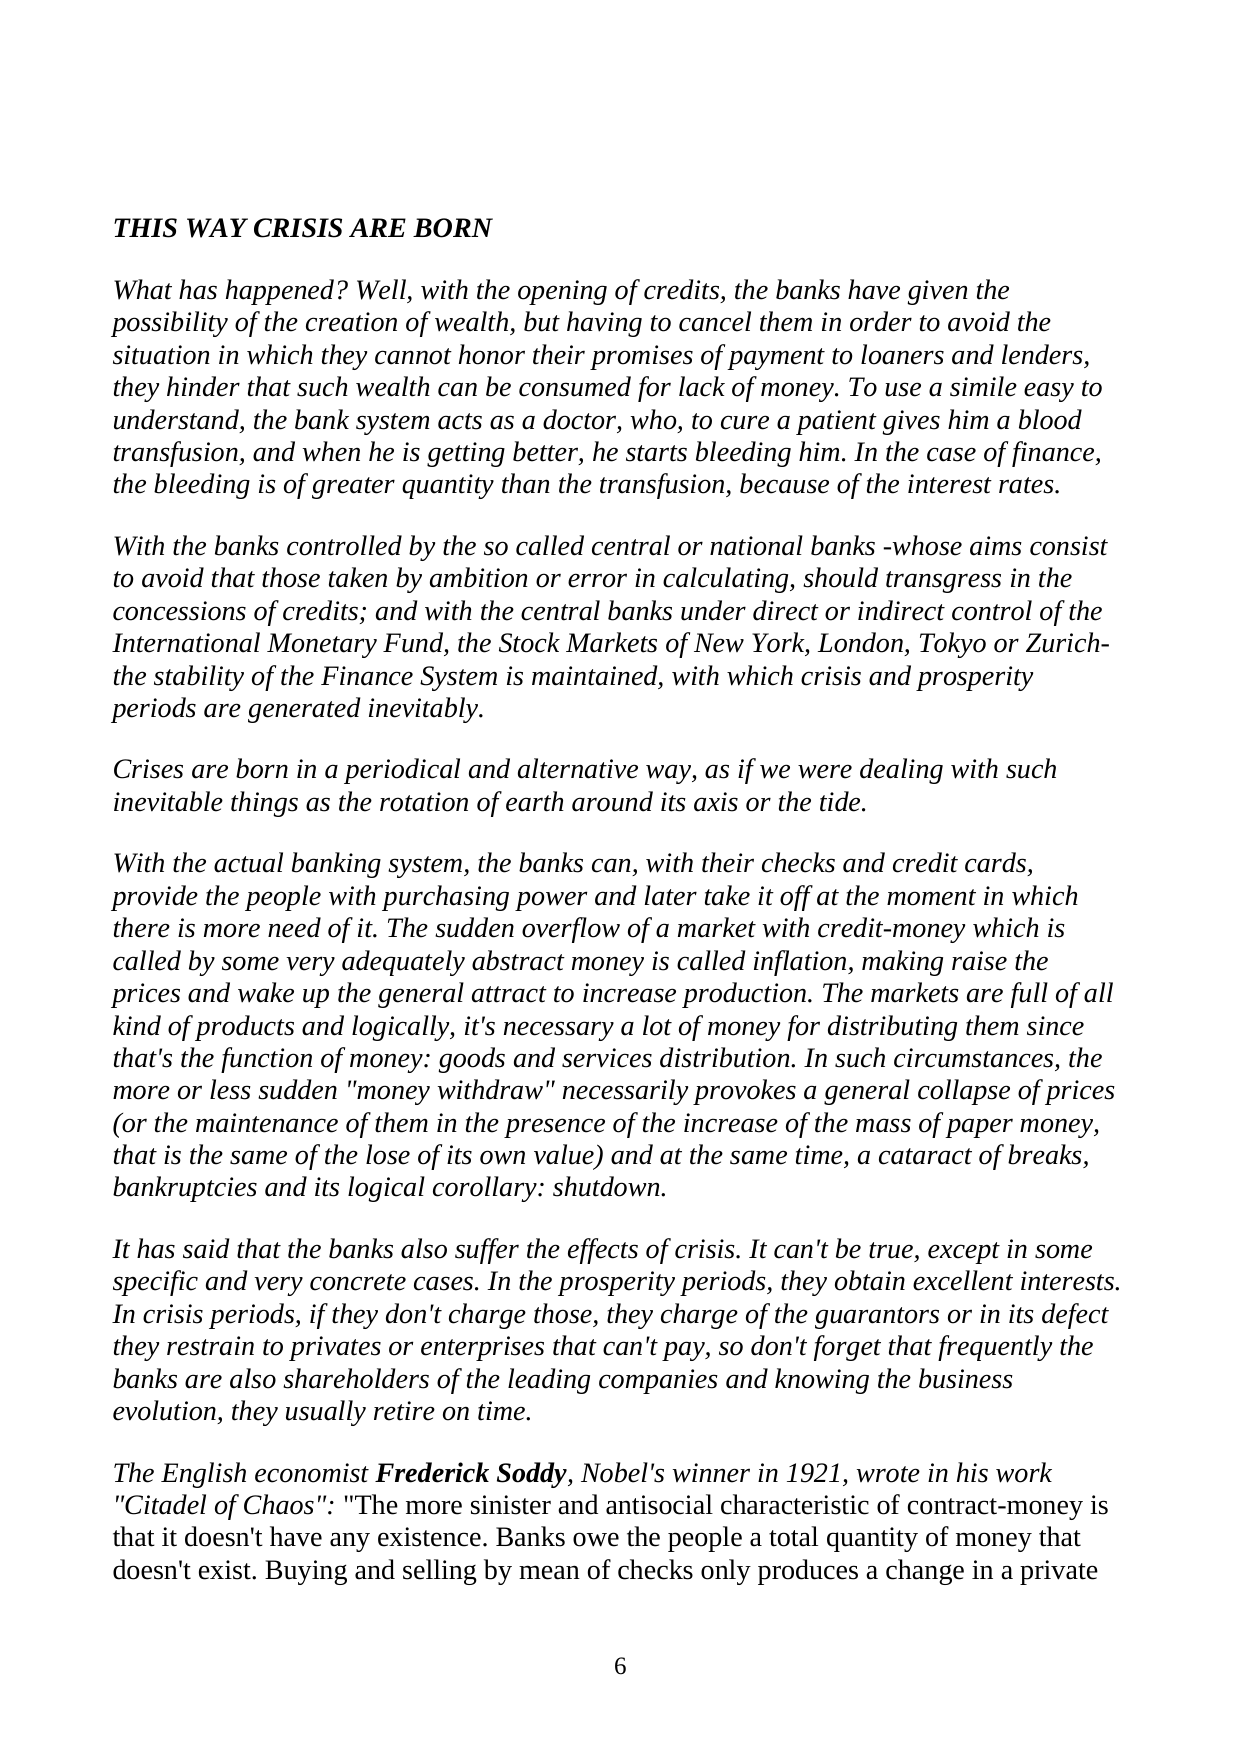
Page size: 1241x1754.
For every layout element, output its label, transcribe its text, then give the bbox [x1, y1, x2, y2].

text It has said that the banks also suffer the effects of crisis. It can't be true, except in some specific and very concrete cases. In the prosperity periods, they obtain excellent interests. In crisis periods, if they don't charge those, they charge of the guarantors or in its defect they restrain to privates or enterprises that can't pay, so don't forget that frequently the banks are also shareholders of the leading companies and knowing the business evolution, they usually retire on time. [112, 1232, 1128, 1426]
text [112, 1456, 1128, 1585]
text With the banks controlled by the so called central or national banks -whose aims consist to avoid that those taken by ambition or error in calculating, should transgress in the concessions of credits; and with the central banks under direct or indirect control of the International Monetary Fund, the Stock Markets of New York, London, Tokyo or Zurich- the stability of the Finance System is maintained, with which crisis and prosperity periods are generated inevitably. [112, 529, 1128, 723]
text Crises are born in a periodical and alternative way, as if we were dealing with such inevitable things as the rotation of earth around its axis or the tide. [112, 753, 1128, 817]
text THIS WAY CRISIS ARE BORN [112, 212, 1128, 244]
text With the actual banking system, the banks can, with their checks and credit cards, provide the people with purchasing power and later take it off at the moment in which there is more need of it. The sudden overflow of a market with credit-money which is called by some very adequately abstract money is called inflation, making raise the prices and wake up the general attract to increase production. The markets are full of all kind of products and logically, it's necessary a lot of money for distributing them since that's the function of money: goods and services distribution. In such circumstances, the more or less sudden "money withdraw" necessarily provokes a general collapse of prices (or the maintenance of them in the presence of the increase of the mass of paper money, that is the same of the lose of its own value) and at the same time, a cataract of breaks, bankruptcies and its logical corollary: shutdown. [112, 847, 1128, 1203]
text What has happened? Well, with the opening of credits, the banks have given the possibility of the creation of wealth, but having to cancel them in order to avoid the situation in which they cannot honor their promises of payment to loaners and lenders, they hinder that such wealth can be consumed for lack of money. To use a simile easy to understand, the bank system acts as a doctor, who, to cure a patient gives him a blood transfusion, and when he is getting better, he starts bleeding him. In the case of finance, the bleeding is of greater quantity than the transfusion, because of the interest rates. [112, 273, 1128, 500]
